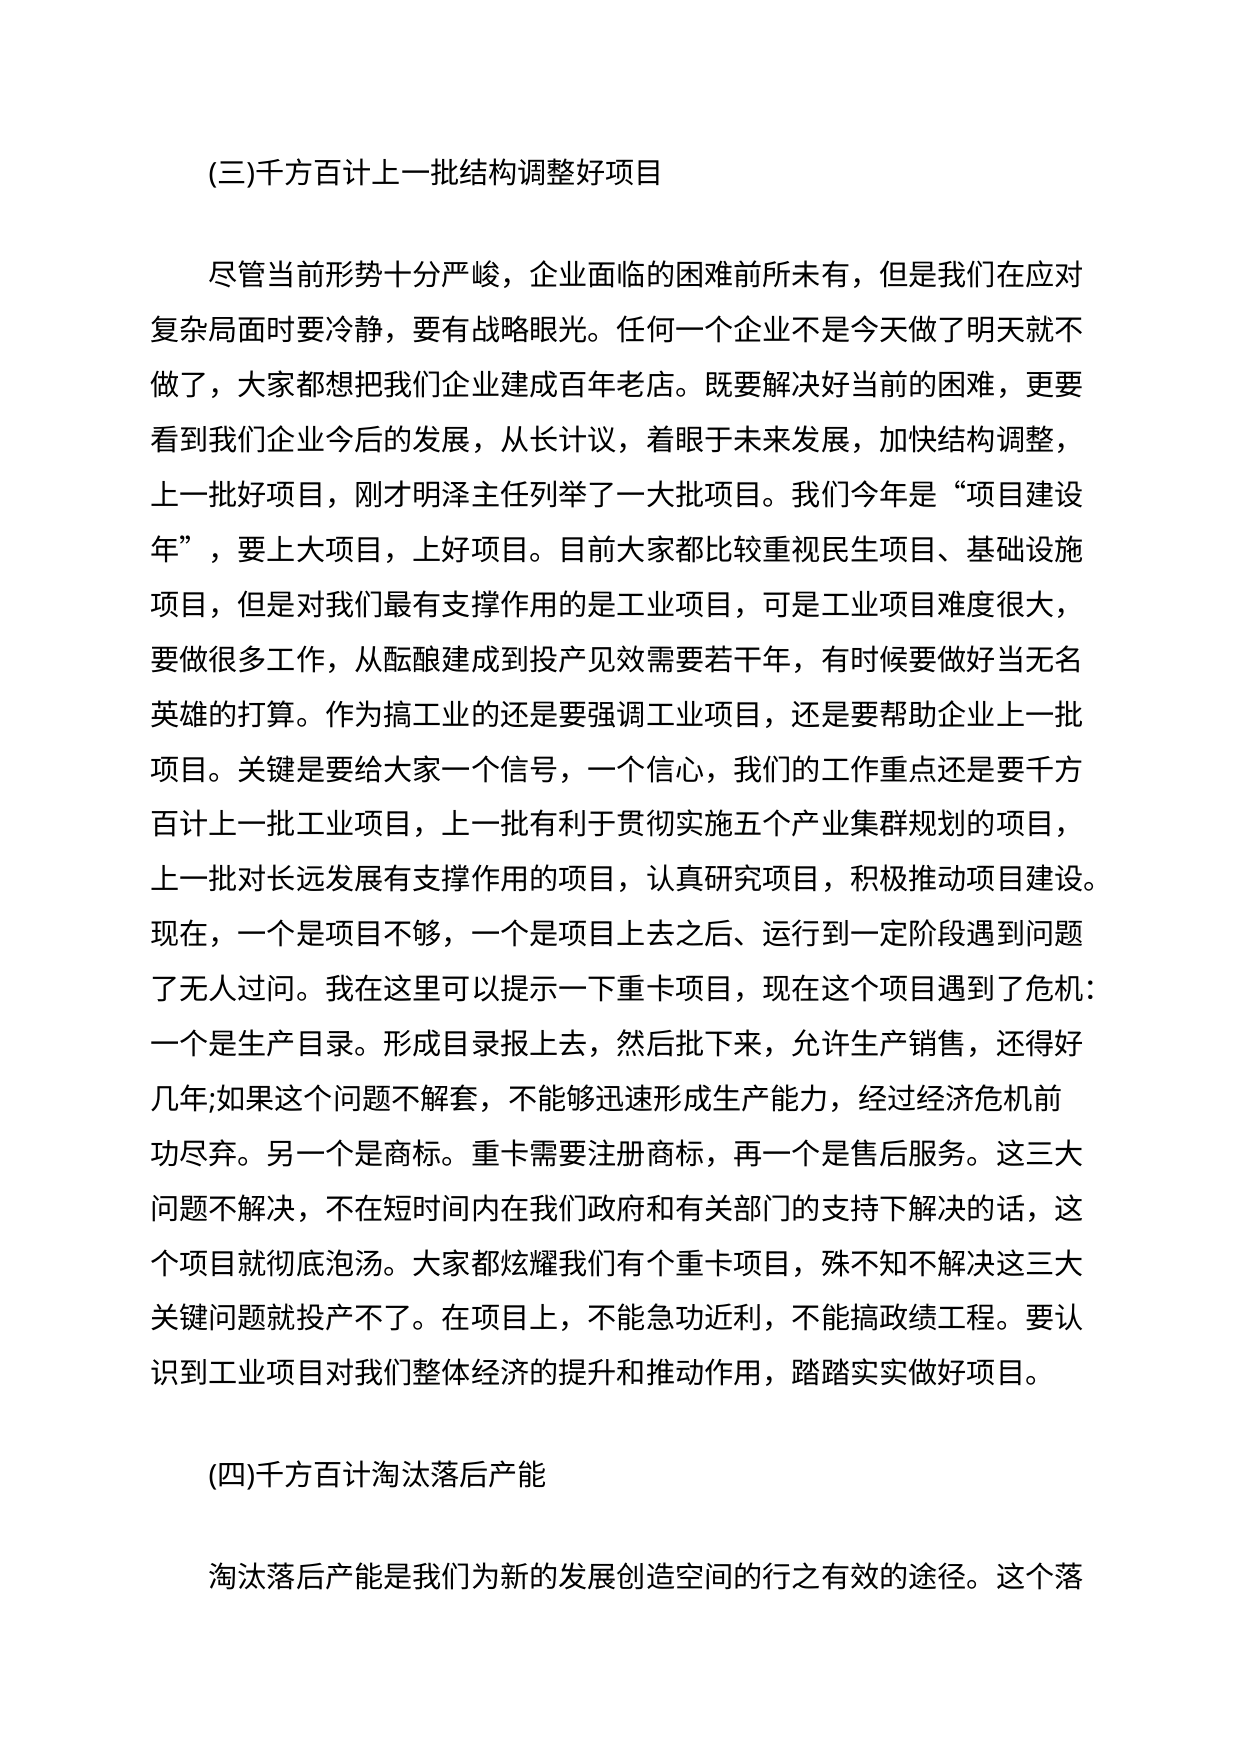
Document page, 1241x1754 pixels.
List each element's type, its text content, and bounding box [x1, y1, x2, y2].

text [150, 1554, 1090, 1596]
text 尽管当前形势十分严峻，企业面临的困难前所未有，但是我们在应对复杂局面时要冷静，要有战略眼光。任何一个企业不是今天做了明天就不做了，大家都想把我们企业建成百年老店。既要解决好当前的困难，更要看到我们企业今后的发展，从长计议，着眼于未来发展，加快结构调整，上一批好项目，刚才明泽主任列举了一大批项目。我们今年是“项目建设年”，要上大项目，上好项目。目前大家都比较重视民生项目、基础设施项目，但是对我们最有支撑作用的是工业项目，可是工业项目难度很大，要做很多工作，从酝酿建成到投产见效需要若干年，有时候要做好当无名英雄的打算。作为搞工业的还是要强调工业项目，还是要帮助企业上一批项目。关键是要给大家一个信号，一个信心，我们的工作重点还是要千方百计上一批工业项目，上一批有利于贯彻实施五个产业集群规划的项目，上一批对长远发展有支撑作用的项目，认真研究项目，积极推动项目建设。现在，一个是项目不够，一个是项目上去之后、运行到一定阶段遇到问题了无人过问。我在这里可以提示一下重卡项目，现在这个项目遇到了危机：一个是生产目录。形成目录报上去，然后批下来，允许生产销售，还得好几年;如果这个问题不解套，不能够迅速形成生产能力，经过经济危机前功尽弃。另一个是商标。重卡需要注册商标，再一个是售后服务。这三大问题不解决，不在短时间内在我们政府和有关部门的支持下解决的话，这个项目就彻底泡汤。大家都炫耀我们有个重卡项目，殊不知不解决这三大关键问题就投产不了。在项目上，不能急功近利，不能搞政绩工程。要认识到工业项目对我们整体经济的提升和推动作用，踏踏实实做好项目。 [150, 252, 1090, 1392]
text (四)千方百计淘汰落后产能 [150, 1452, 1090, 1494]
text (三)千方百计上一批结构调整好项目 [150, 150, 1090, 192]
